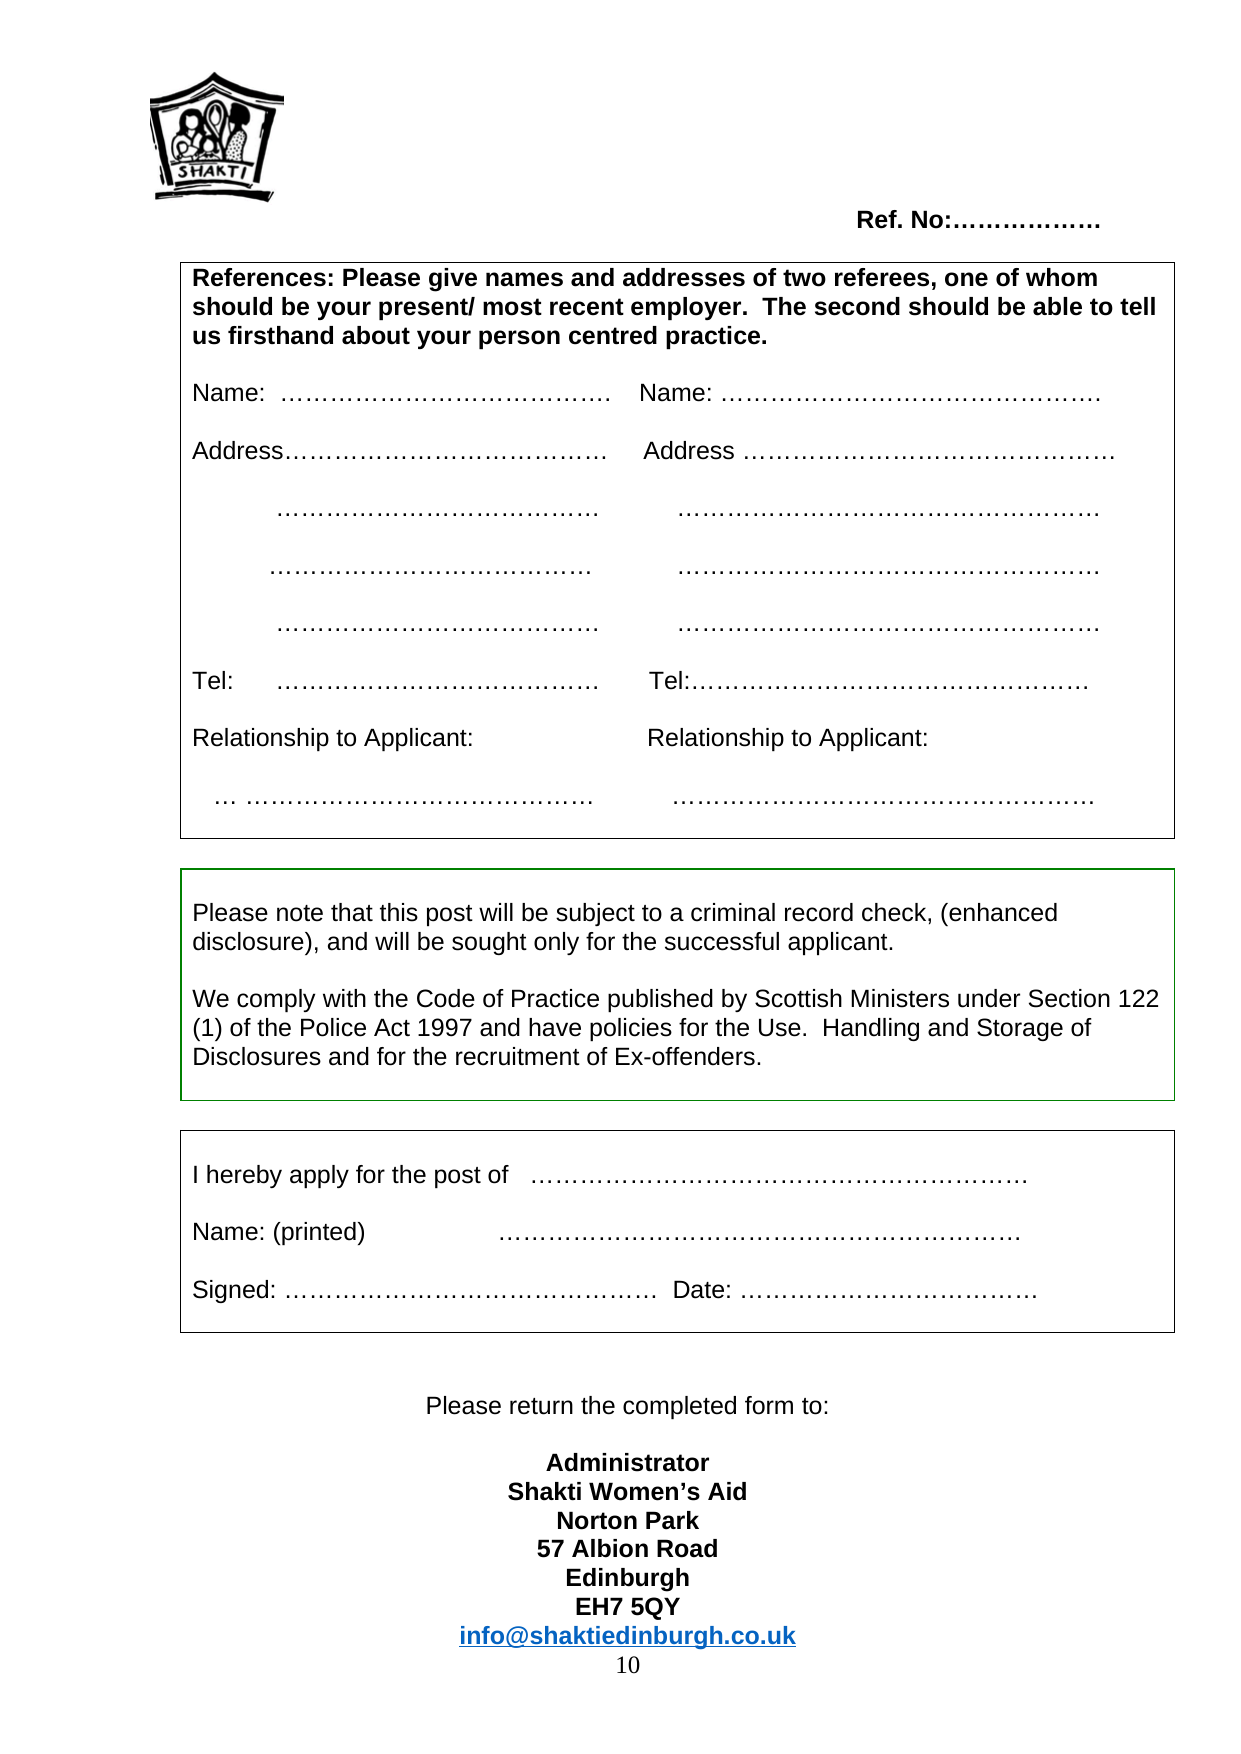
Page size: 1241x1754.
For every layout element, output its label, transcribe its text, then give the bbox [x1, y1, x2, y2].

text Administrator [150, 1448, 1105, 1477]
text Please return the completed form to: [150, 1391, 1105, 1419]
table_header Please note that this post will be subject to a criminal record check, (enhanced disclosure), and will be sought only for the successful applicant. We comply with the Code of Practice published by Scottish Ministers under Section 122 (1) of the Police Act 1997 and have policies for the Use. Handling and Storage of Disclosures and for the recruitment of Ex-offenders. [182, 870, 1174, 1099]
text Norton Park [150, 1506, 1105, 1534]
text Shakti Women’s Aid [150, 1477, 1105, 1506]
text Ref. No:……………… [150, 204, 1105, 233]
table_header References: Please give names and addresses of two referees, one of whom should be your present/ most recent employer. The second should be able to tell us firsthand about your person centred practice. Name: …………………………………. Name: ………………………………………. Address………………………………… Address ……………………………………… ………………………………… …………………………………………… ………………………………… …………………………………………… ………………………………… …………………………………………… Tel: ………………………………… Tel:………………………………………… Relationship to Applicant: Relationship to Applicant: … …………………………………… …………………………………………… [181, 263, 1174, 838]
table_header I hereby apply for the post of …………………………………………………… Name: (printed) ……………………………………………………… Signed: ……………………………………… Date: ……………………………… [181, 1131, 1174, 1332]
text EH7 5QY [150, 1592, 1105, 1621]
text info@shaktiedinburgh.co.uk [150, 1621, 1105, 1649]
picture [150, 70, 284, 205]
